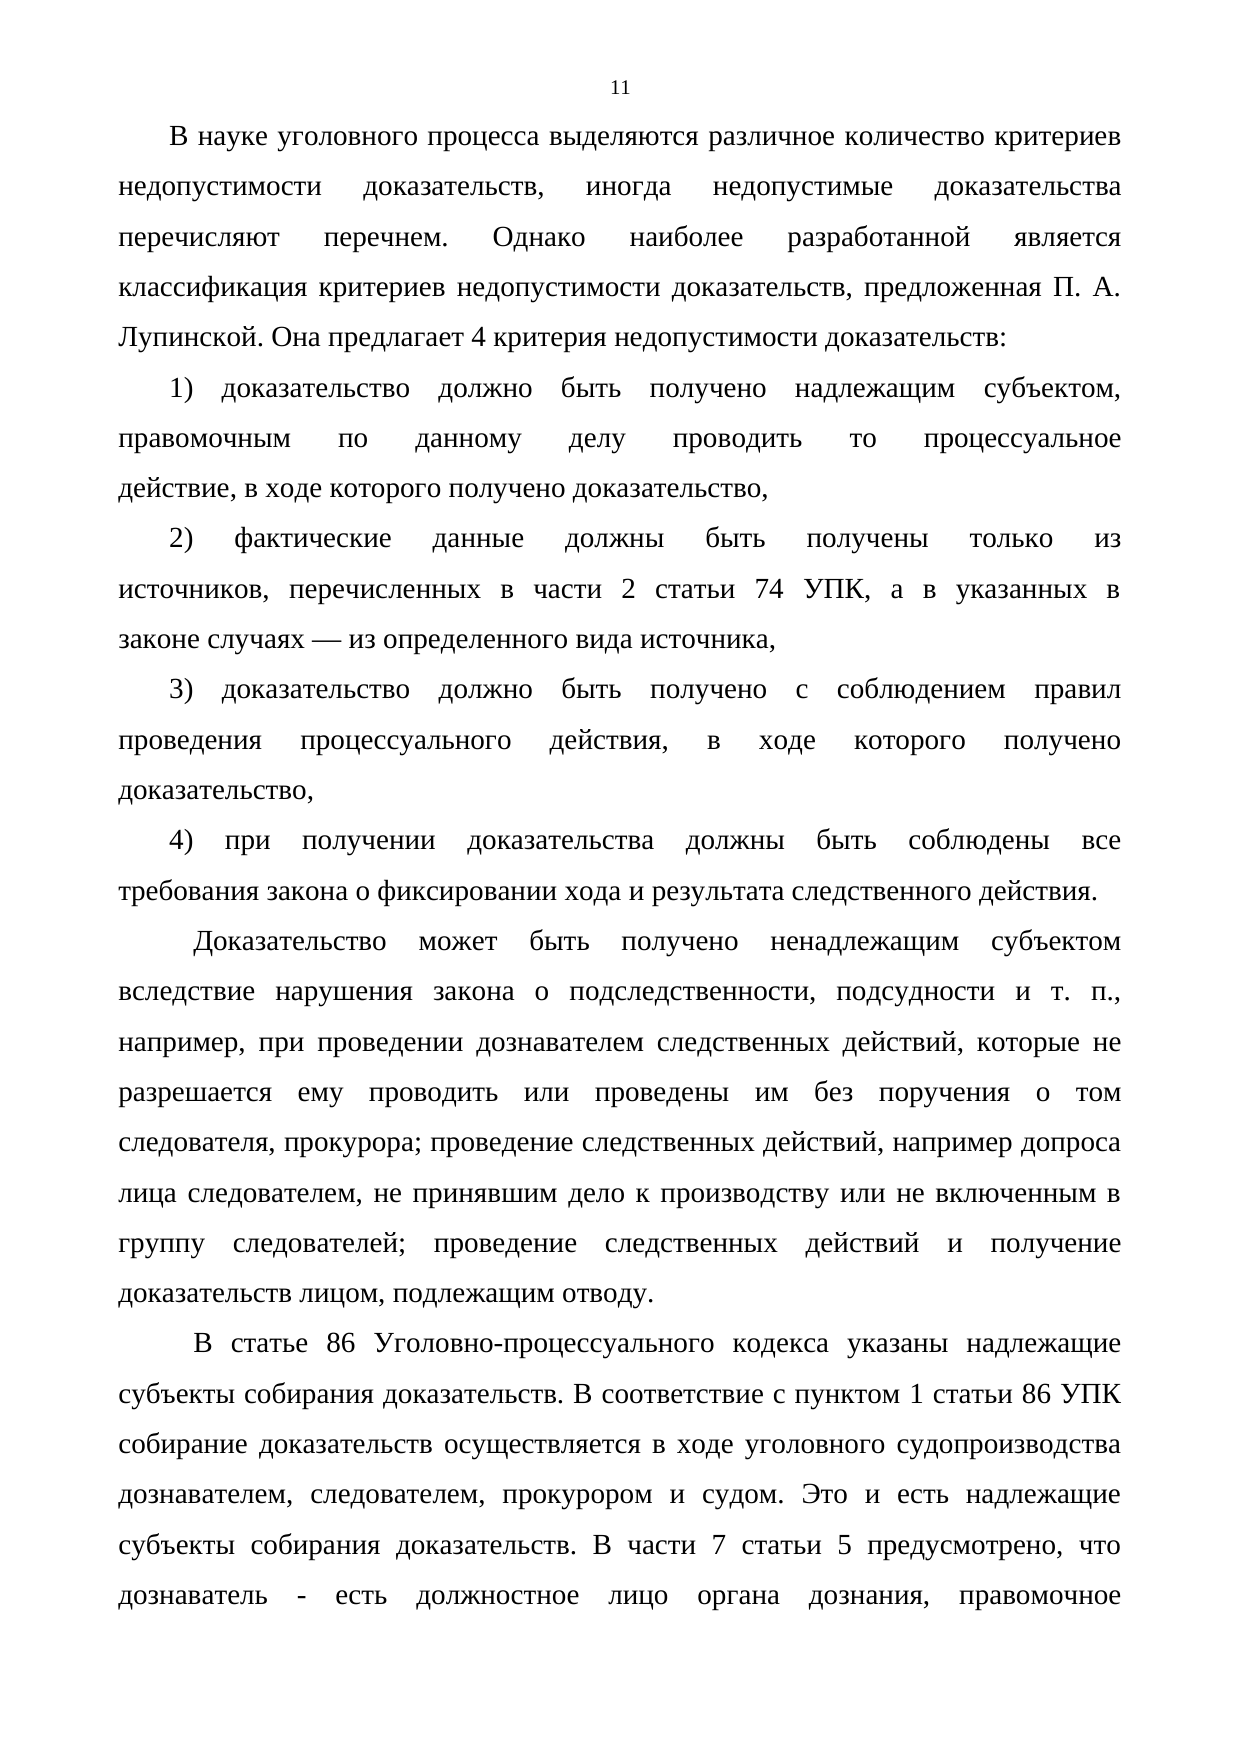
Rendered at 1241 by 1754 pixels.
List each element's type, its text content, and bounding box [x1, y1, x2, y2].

text Доказательство может быть получено ненадлежащим субъектом вследствие нарушения закона о подследственности, подсудности и т. п., например, при проведении дознавателем следственных действий, которые не разрешается ему проводить или проведены им без поручения о том следователя, прокурора; проведение следственных действий, например допроса лица следователем, не принявшим дело к производству или не включенным в группу следователей; проведение следственных действий и получение доказательств лицом, подлежащим отводу. [118, 923, 1122, 1309]
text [118, 1326, 1122, 1611]
text 2) фактические данные должны быть получены только из источников, перечисленных в части 2 статьи 74 УПК, а в указанных в законе случаях — из определенного вида источника, [118, 521, 1122, 655]
text В науке уголовного процесса выделяются различное количество критериев недопустимости доказательств, иногда недопустимые доказательства перечисляют перечнем. Однако наиболее разработанной является классификация критериев недопустимости доказательств, предложенная П. А. Лупинской. Она предлагает 4 критерия недопустимости доказательств: [118, 118, 1122, 353]
text 1) доказательство должно быть получено надлежащим субъектом, правомочным по данному делу проводить то процессуальное действие, в ходе которого получено доказательство, [118, 370, 1122, 504]
text 3) доказательство должно быть получено с соблюдением правил проведения процессуального действия, в ходе которого получено доказательство, [118, 672, 1122, 806]
text 4) при получении доказательства должны быть соблюдены все требования закона о фиксировании хода и результата следственного действия. [118, 822, 1122, 906]
